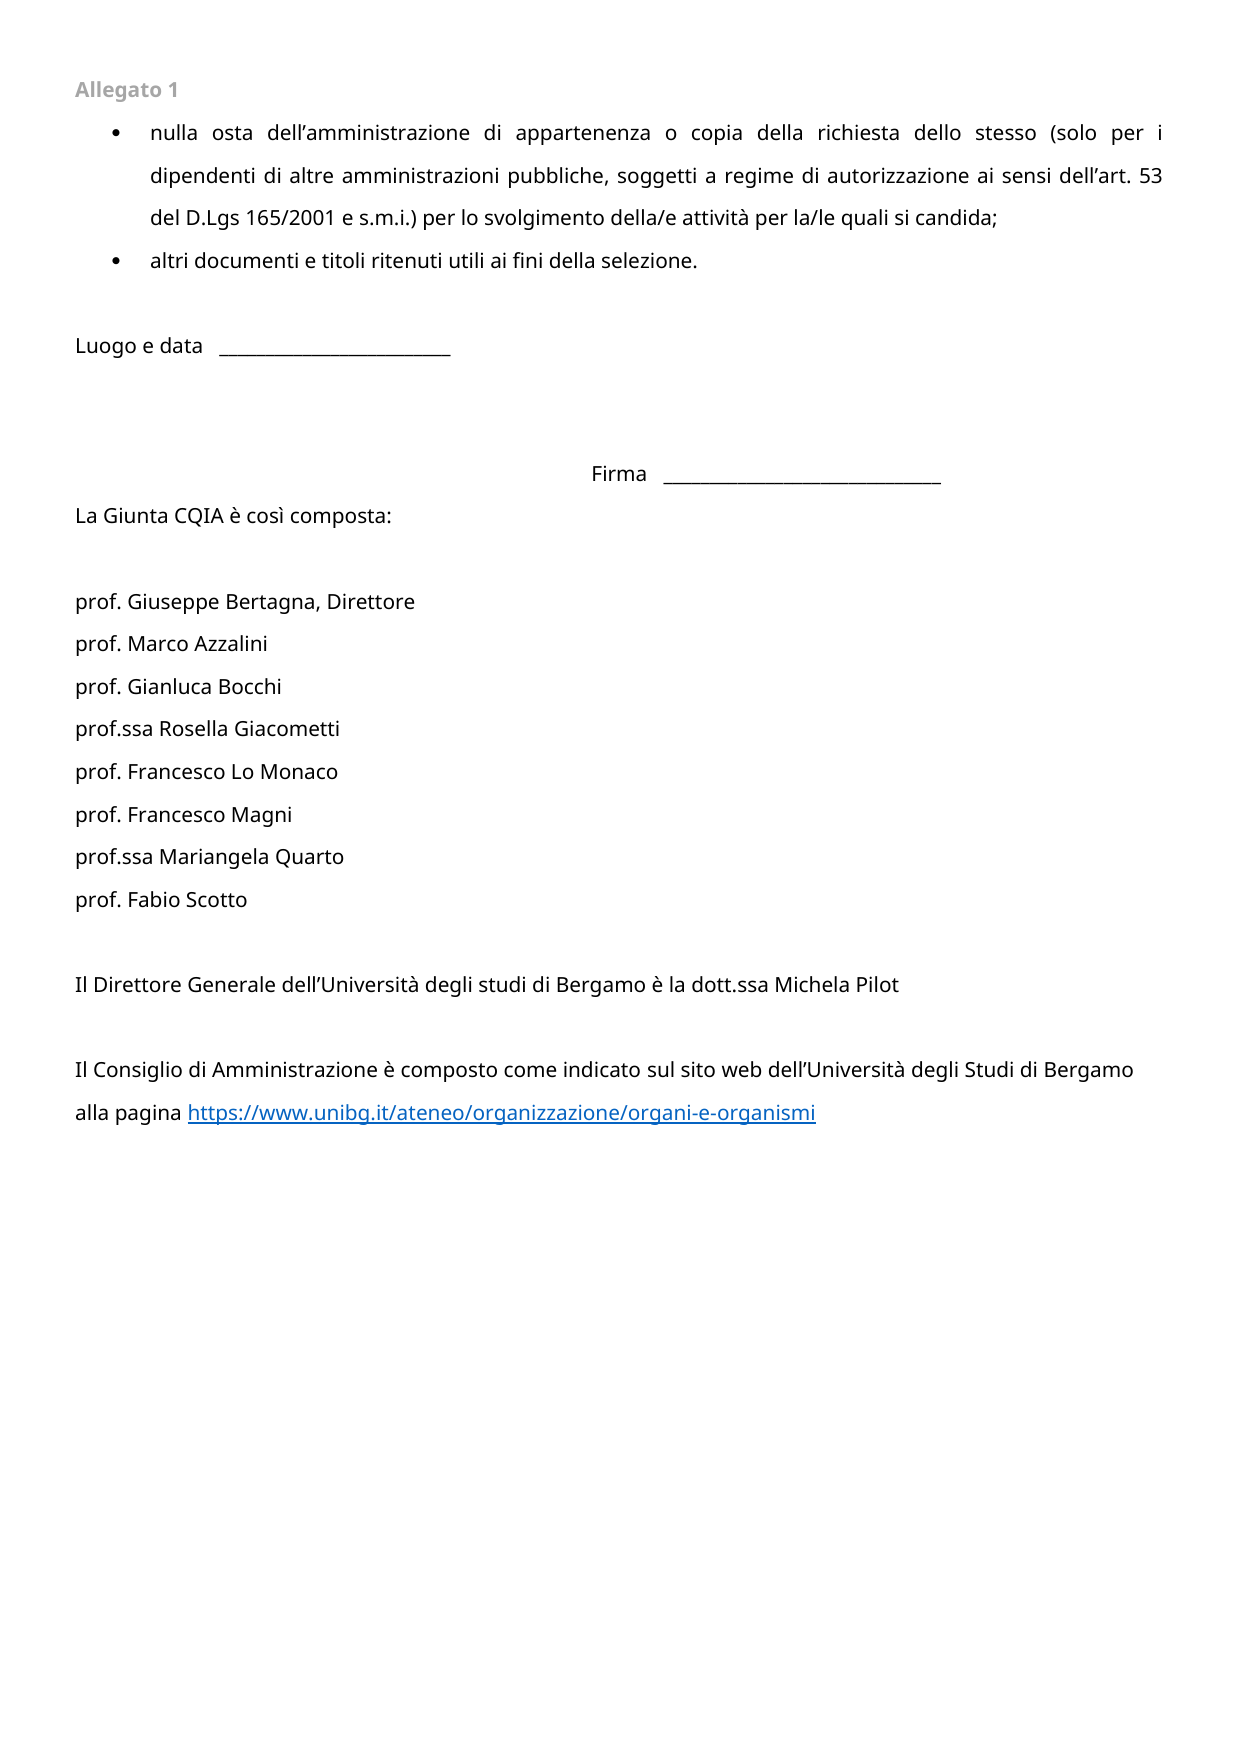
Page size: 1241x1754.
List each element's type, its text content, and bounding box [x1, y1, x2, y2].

text prof.ssa Rosella Giacometti [75, 714, 1165, 743]
list nulla osta dell’amministrazione di appartenenza o copia della richiesta dello stesso (solo per i dipendenti di altre amministrazioni pubbliche, soggetti a regime di autorizzazione ai sensi dell’art. 53 del D.Lgs 165/2001 e s.m.i.) per lo svolgimento della/e attività per la/le quali si candida; [112, 118, 1165, 232]
text Il Direttore Generale dell’Università degli studi di Bergamo è la dott.ssa Michela Pilot [75, 970, 1165, 999]
text prof. Fabio Scotto [75, 885, 1165, 913]
text prof. Gianluca Bocchi [75, 672, 1165, 700]
list altri documenti e titoli ritenuti utili ai fini della selezione. [112, 246, 1165, 274]
text prof. Marco Azzalini [75, 629, 1165, 658]
text prof. Francesco Lo Monaco [75, 757, 1165, 786]
text Luogo e data _________________________ [75, 331, 1165, 359]
text prof.ssa Mariangela Quarto [75, 842, 1165, 871]
text Il Consiglio di Amministrazione è composto come indicato sul sito web dell’Università degli Studi di Bergamo alla pagina https://www.unibg.it/ateneo/organizzazione/organi-e-organismi [75, 1055, 1165, 1126]
text Firma ______________________________ [75, 459, 1165, 487]
text La Giunta CQIA è così composta: [75, 502, 1165, 530]
text prof. Giuseppe Bertagna, Direttore [75, 587, 1165, 615]
text prof. Francesco Magni [75, 800, 1165, 828]
